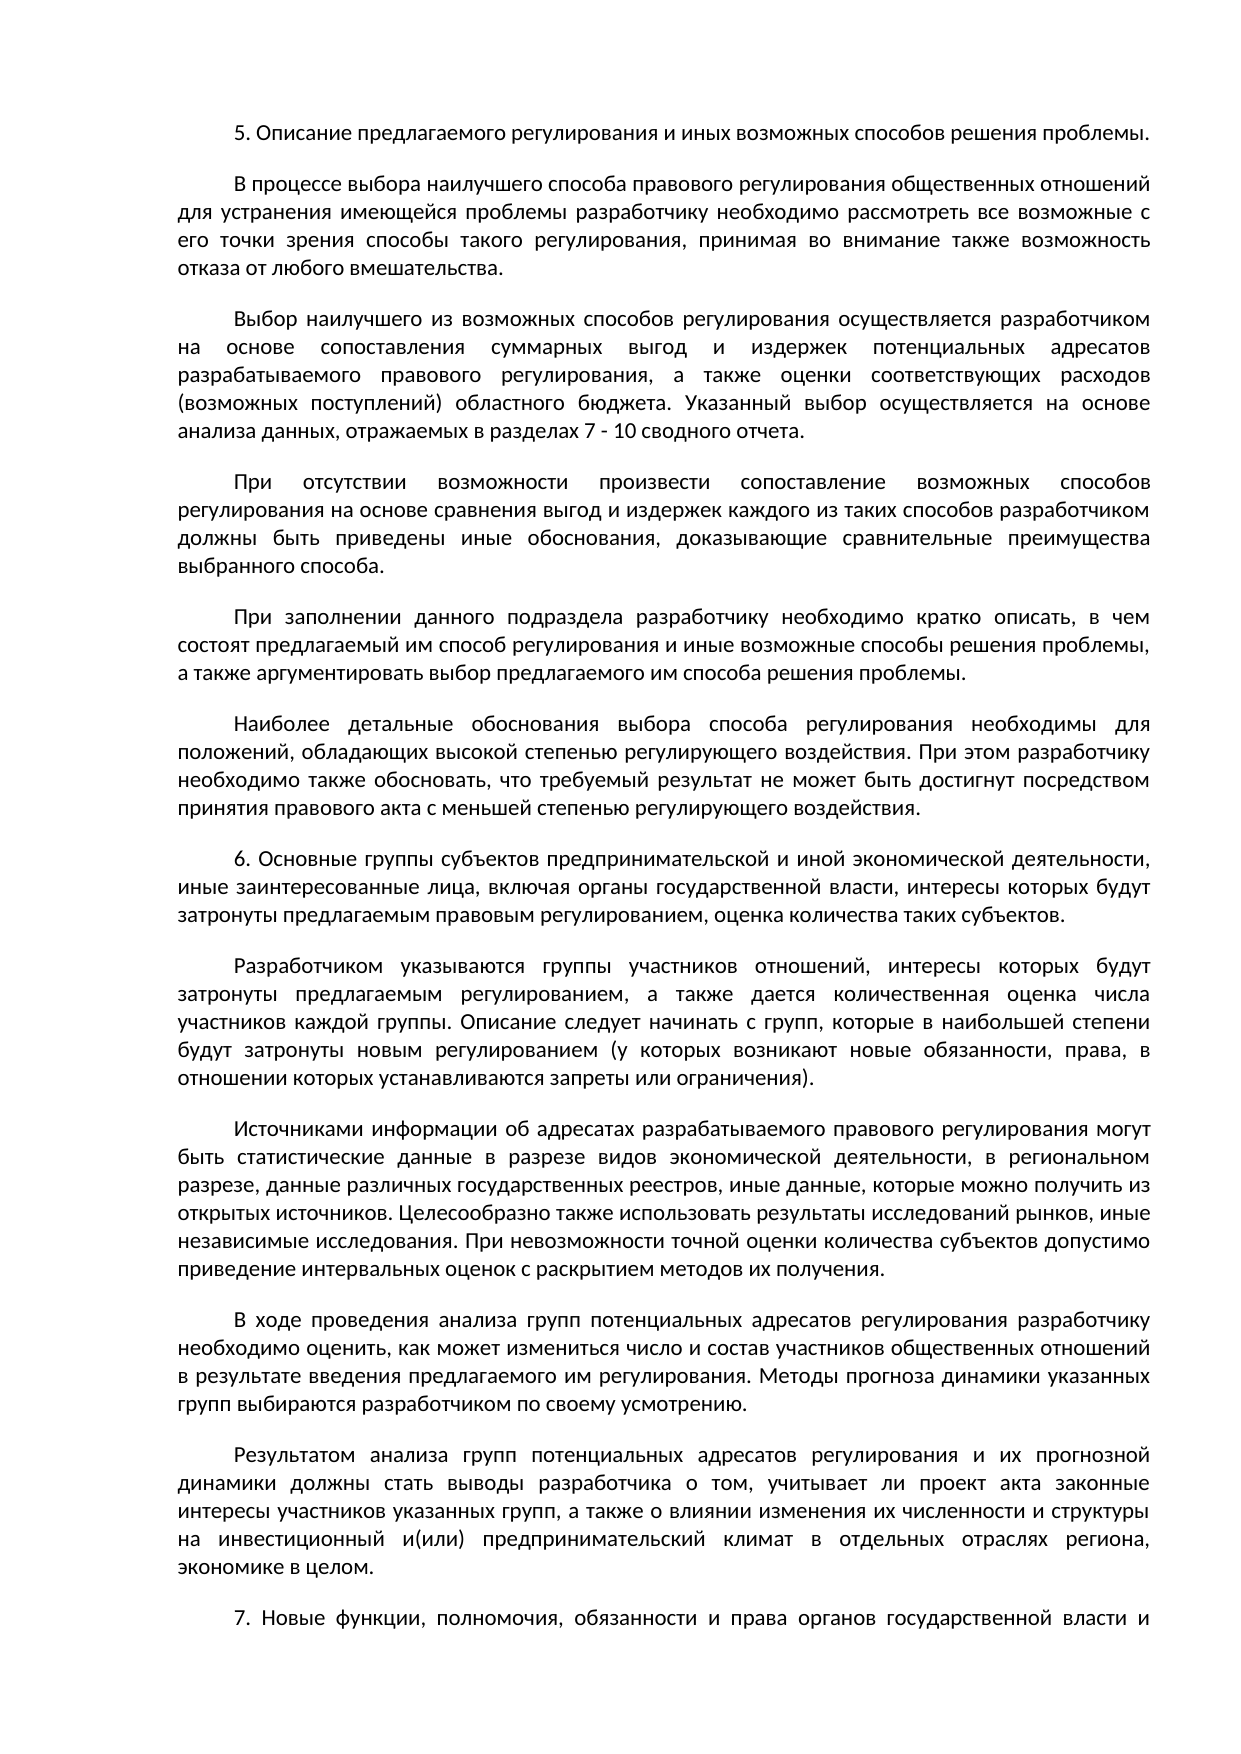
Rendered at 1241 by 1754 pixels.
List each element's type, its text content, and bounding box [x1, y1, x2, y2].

text В процессе выбора наилучшего способа правового регулирования общественных отношений для устранения имеющейся проблемы разработчику необходимо рассмотреть все возможные с его точки зрения способы такого регулирования, принимая во внимание также возможность отказа от любого вмешательства. [177, 169, 1152, 281]
text Выбор наилучшего из возможных способов регулирования осуществляется разработчиком на основе сопоставления суммарных выгод и издержек потенциальных адресатов разрабатываемого правового регулирования, а также оценки соответствующих расходов (возможных поступлений) областного бюджета. Указанный выбор осуществляется на основе анализа данных, отражаемых в разделах 7 - 10 сводного отчета. [177, 304, 1152, 444]
text При заполнении данного подраздела разработчику необходимо кратко описать, в чем состоят предлагаемый им способ регулирования и иные возможные способы решения проблемы, а также аргументировать выбор предлагаемого им способа решения проблемы. [177, 602, 1152, 686]
text Разработчиком указываются группы участников отношений, интересы которых будут затронуты предлагаемым регулированием, а также дается количественная оценка числа участников каждой группы. Описание следует начинать с групп, которые в наибольшей степени будут затронуты новым регулированием (у которых возникают новые обязанности, права, в отношении которых устанавливаются запреты или ограничения). [177, 951, 1152, 1091]
text 5. Описание предлагаемого регулирования и иных возможных способов решения проблемы. [177, 118, 1152, 146]
text В ходе проведения анализа групп потенциальных адресатов регулирования разработчику необходимо оценить, как может измениться число и состав участников общественных отношений в результате введения предлагаемого им регулирования. Методы прогноза динамики указанных групп выбираются разработчиком по своему усмотрению. [177, 1305, 1152, 1417]
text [177, 1603, 1152, 1631]
text При отсутствии возможности произвести сопоставление возможных способов регулирования на основе сравнения выгод и издержек каждого из таких способов разработчиком должны быть приведены иные обоснования, доказывающие сравнительные преимущества выбранного способа. [177, 467, 1152, 579]
text Наиболее детальные обоснования выбора способа регулирования необходимы для положений, обладающих высокой степенью регулирующего воздействия. При этом разработчику необходимо также обосновать, что требуемый результат не может быть достигнут посредством принятия правового акта с меньшей степенью регулирующего воздействия. [177, 709, 1152, 821]
text 6. Основные группы субъектов предпринимательской и иной экономической деятельности, иные заинтересованные лица, включая органы государственной власти, интересы которых будут затронуты предлагаемым правовым регулированием, оценка количества таких субъектов. [177, 844, 1152, 928]
text Источниками информации об адресатах разрабатываемого правового регулирования могут быть статистические данные в разрезе видов экономической деятельности, в региональном разрезе, данные различных государственных реестров, иные данные, которые можно получить из открытых источников. Целесообразно также использовать результаты исследований рынков, иные независимые исследования. При невозможности точной оценки количества субъектов допустимо приведение интервальных оценок с раскрытием методов их получения. [177, 1114, 1152, 1282]
text Результатом анализа групп потенциальных адресатов регулирования и их прогнозной динамики должны стать выводы разработчика о том, учитывает ли проект акта законные интересы участников указанных групп, а также о влиянии изменения их численности и структуры на инвестиционный и(или) предпринимательский климат в отдельных отраслях региона, экономике в целом. [177, 1440, 1152, 1580]
